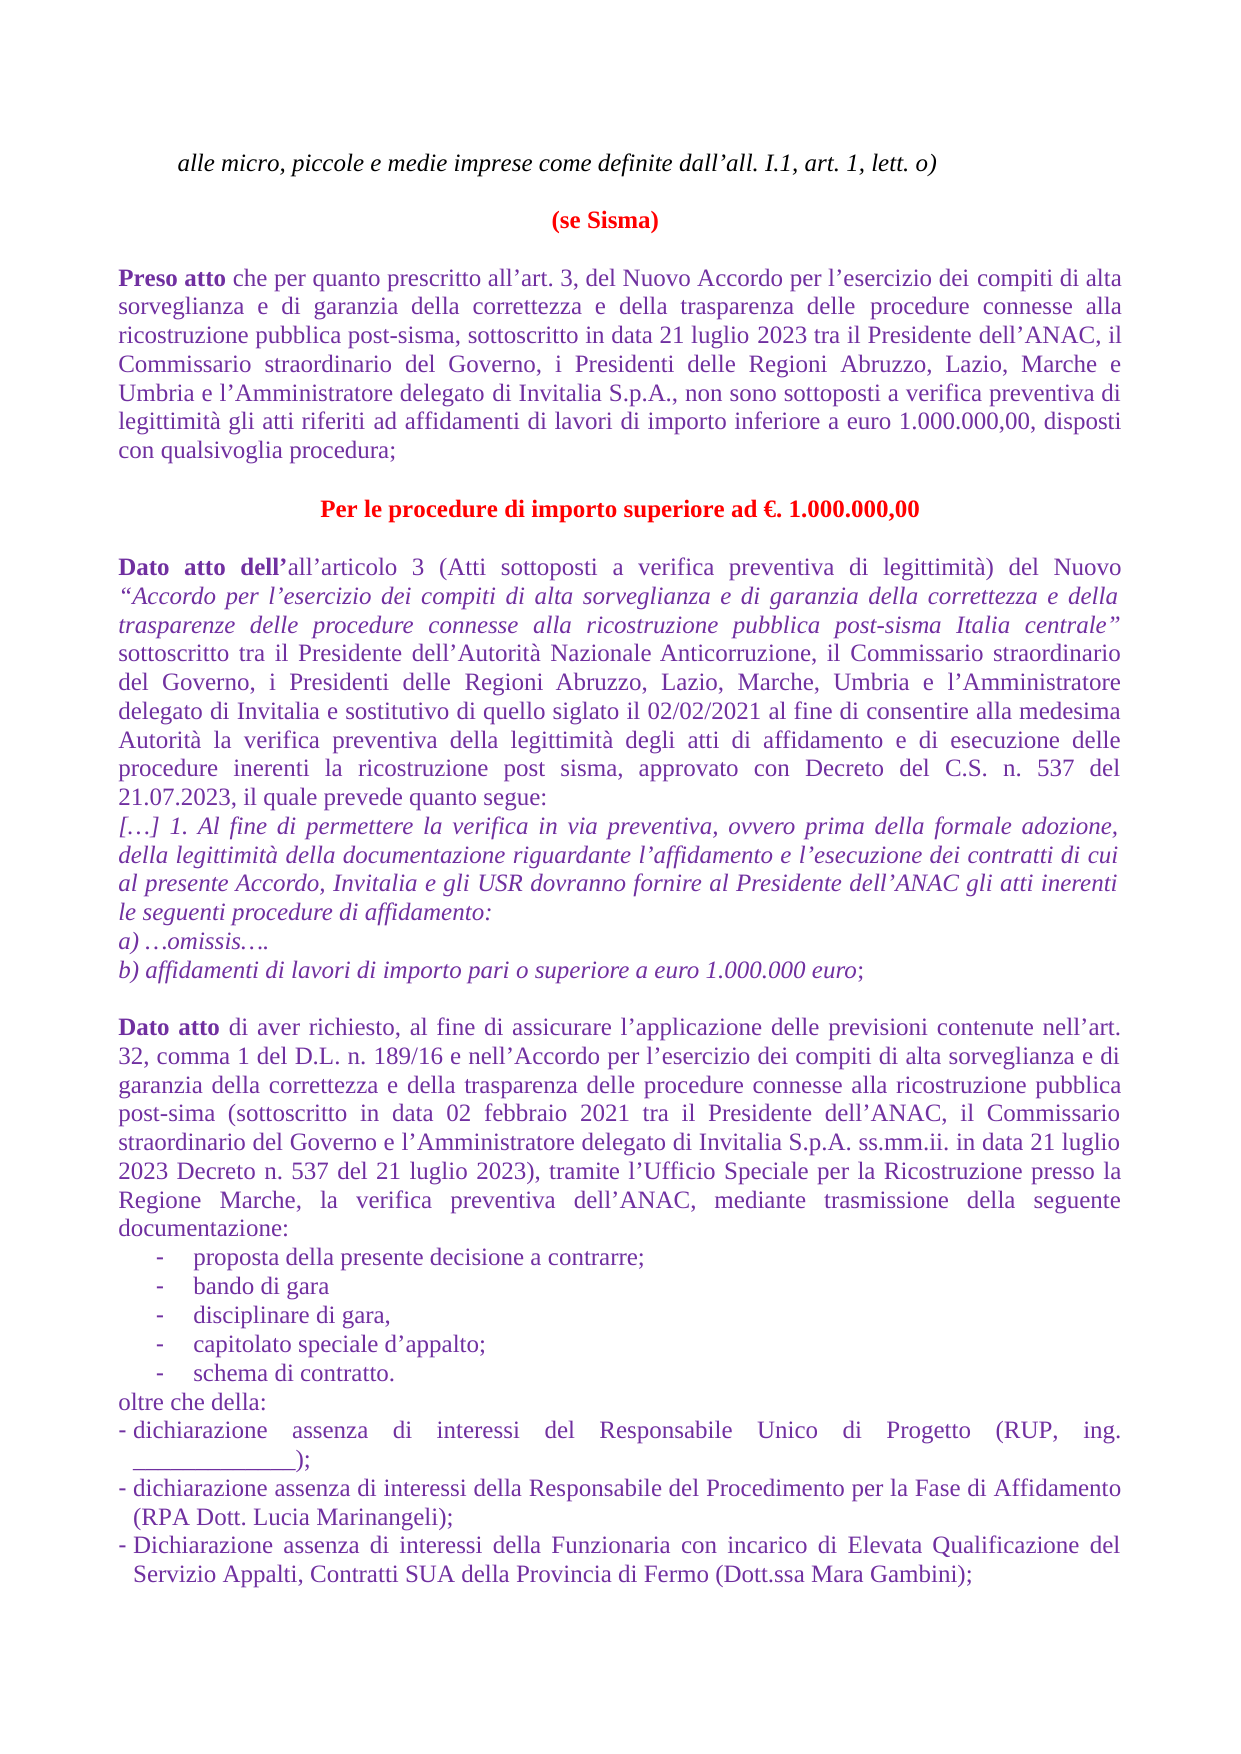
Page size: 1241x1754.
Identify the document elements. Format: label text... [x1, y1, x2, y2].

text Dato atto di aver richiesto, al fine di assicurare l’applicazione delle previsioni contenute nell’art. 32, comma 1 del D.L. n. 189/16 e nell’Accordo per l’esercizio dei compiti di alta sorveglianza e di garanzia della correttezza e della trasparenza delle procedure connesse alla ricostruzione pubblica post-sima (sottoscritto in data 02 febbraio 2021 tra il Presidente dell’ANAC, il Commissario straordinario del Governo e l’Amministratore delegato di Invitalia S.p.A. ss.mm.ii. in data 21 luglio 2023 Decreto n. 537 del 21 luglio 2023), tramite l’Ufficio Speciale per la Ricostruzione presso la Regione Marche, la verifica preventiva dell’ANAC, mediante trasmissione della seguente documentazione: [118, 1012, 1122, 1242]
list bando di gara [156, 1271, 1122, 1300]
text b) affidamenti di lavori di importo pari o superiore a euro 1.000.000 euro; [118, 955, 1122, 983]
text Preso atto che per quanto prescritto all’art. 3, del Nuovo Accordo per l’esercizio dei compiti di alta sorveglianza e di garanzia della correttezza e della trasparenza delle procedure connesse alla ricostruzione pubblica post-sisma, sottoscritto in data 21 luglio 2023 tra il Presidente dell’ANAC, il Commissario straordinario del Governo, i Presidenti delle Regioni Abruzzo, Lazio, Marche e Umbria e l’Amministratore delegato di Invitalia S.p.A., non sono sottoposti a verifica preventiva di legittimità gli atti riferiti ad affidamenti di lavori di importo inferiore a euro 1.000.000,00, disposti con qualsivoglia procedura; [118, 263, 1122, 464]
list Dichiarazione assenza di interessi della Funzionaria con incarico di Elevata Qualificazione del Servizio Appalti, Contratti SUA della Provincia di Fermo (Dott.ssa Mara Gambini); [118, 1531, 1122, 1588]
list dichiarazione assenza di interessi del Responsabile Unico di Progetto (RUP, ing. _____________); [118, 1415, 1122, 1473]
text Dato atto dell’all’articolo 3 (Atti sottoposti a verifica preventiva di legittimità) del Nuovo “Accordo per l’esercizio dei compiti di alta sorveglianza e di garanzia della correttezza e della trasparenze delle procedure connesse alla ricostruzione pubblica post-sisma Italia centrale” sottoscritto tra il Presidente dell’Autorità Nazionale Anticorruzione, il Commissario straordinario del Governo, i Presidenti delle Regioni Abruzzo, Lazio, Marche, Umbria e l’Amministratore delegato di Invitalia e sostitutivo di quello siglato il 02/02/2021 al fine di consentire alla medesima Autorità la verifica preventiva della legittimità degli atti di affidamento e di esecuzione delle procedure inerenti la ricostruzione post sisma, approvato con Decreto del C.S. n. 537 del 21.07.2023, il quale prevede quanto segue: [118, 552, 1122, 811]
list disciplinare di gara, [156, 1300, 1122, 1329]
text (se Sisma) [144, 205, 1067, 234]
list schema di contratto. [156, 1358, 1122, 1387]
text oltre che della: [118, 1387, 1122, 1415]
list proposta della presente decisione a contrarre; [156, 1242, 1122, 1271]
text a) …omissis…. [118, 926, 1122, 955]
list dichiarazione assenza di interessi della Responsabile del Procedimento per la Fase di Affidamento (RPA Dott. Lucia Marinangeli); [118, 1473, 1122, 1531]
list capitolato speciale d’appalto; [156, 1329, 1122, 1358]
text Per le procedure di importo superiore ad €. 1.000.000,00 [118, 494, 1122, 523]
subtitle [148, 148, 1122, 176]
text […] 1. Al fine di permettere la verifica in via preventiva, ovvero prima della formale adozione, della legittimità della documentazione riguardante l’affidamento e l’esecuzione dei contratti di cui al presente Accordo, Invitalia e gli USR dovranno fornire al Presidente dell’ANAC gli atti inerenti le seguenti procedure di affidamento: [118, 811, 1122, 926]
